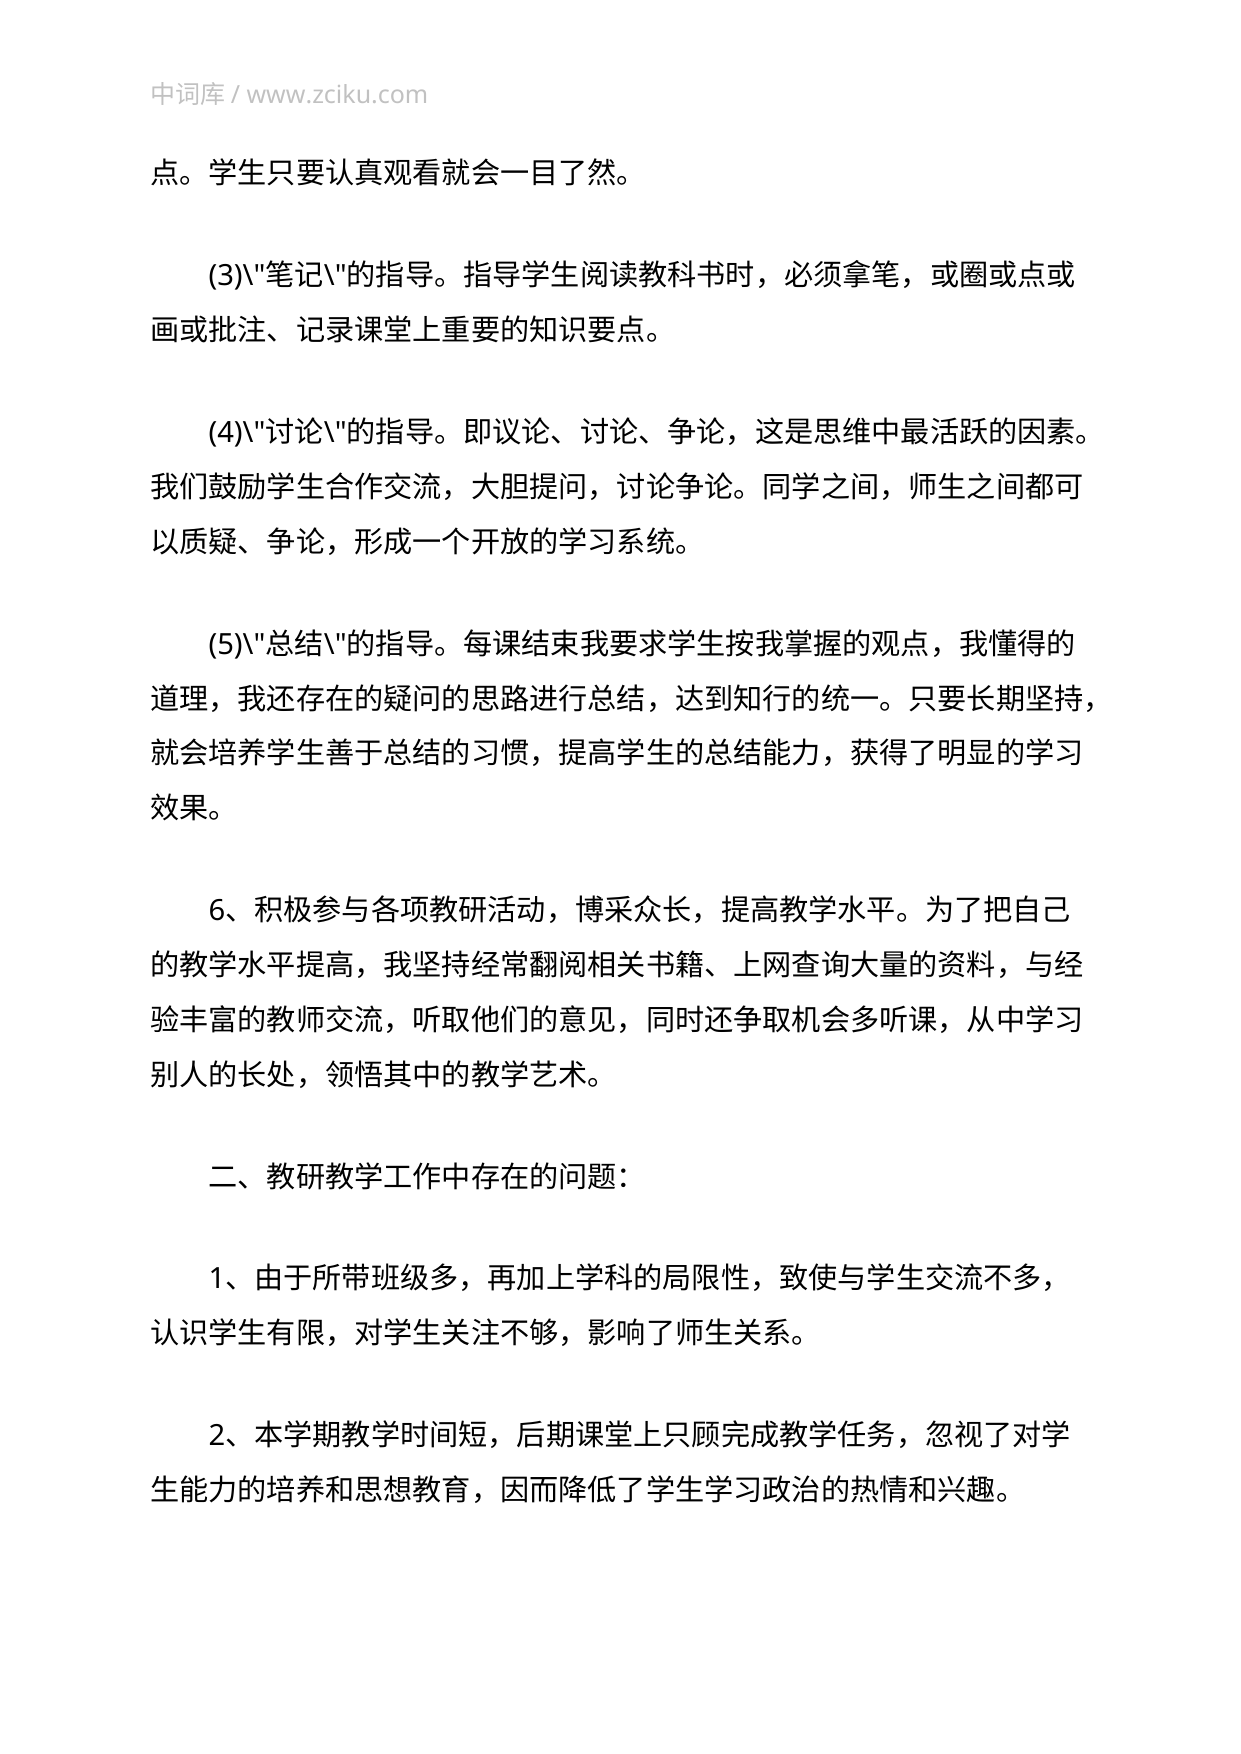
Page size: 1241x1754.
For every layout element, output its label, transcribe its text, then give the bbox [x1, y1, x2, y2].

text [150, 150, 1090, 192]
text 6、积极参与各项教研活动，博采众长，提高教学水平。为了把自己的教学水平提高，我坚持经常翻阅相关书籍、上网查询大量的资料，与经验丰富的教师交流，听取他们的意见，同时还争取机会多听课，从中学习别人的长处，领悟其中的教学艺术。 [150, 887, 1090, 1094]
text (3)\"笔记\"的指导。指导学生阅读教科书时，必须拿笔，或圈或点或画或批注、记录课堂上重要的知识要点。 [150, 252, 1090, 349]
text 二、教研教学工作中存在的问题： [150, 1153, 1090, 1196]
text 2、本学期教学时间短，后期课堂上只顾完成教学任务，忽视了对学生能力的培养和思想教育，因而降低了学生学习政治的热情和兴趣。 [150, 1412, 1090, 1509]
text 1、由于所带班级多，再加上学科的局限性，致使与学生交流不多，认识学生有限，对学生关注不够，影响了师生关系。 [150, 1255, 1090, 1352]
text (4)\"讨论\"的指导。即议论、讨论、争论，这是思维中最活跃的因素。我们鼓励学生合作交流，大胆提问，讨论争论。同学之间，师生之间都可以质疑、争论，形成一个开放的学习系统。 [150, 408, 1090, 561]
text (5)\"总结\"的指导。每课结束我要求学生按我掌握的观点，我懂得的道理，我还存在的疑问的思路进行总结，达到知行的统一。只要长期坚持，就会培养学生善于总结的习惯，提高学生的总结能力，获得了明显的学习效果。 [150, 620, 1090, 827]
